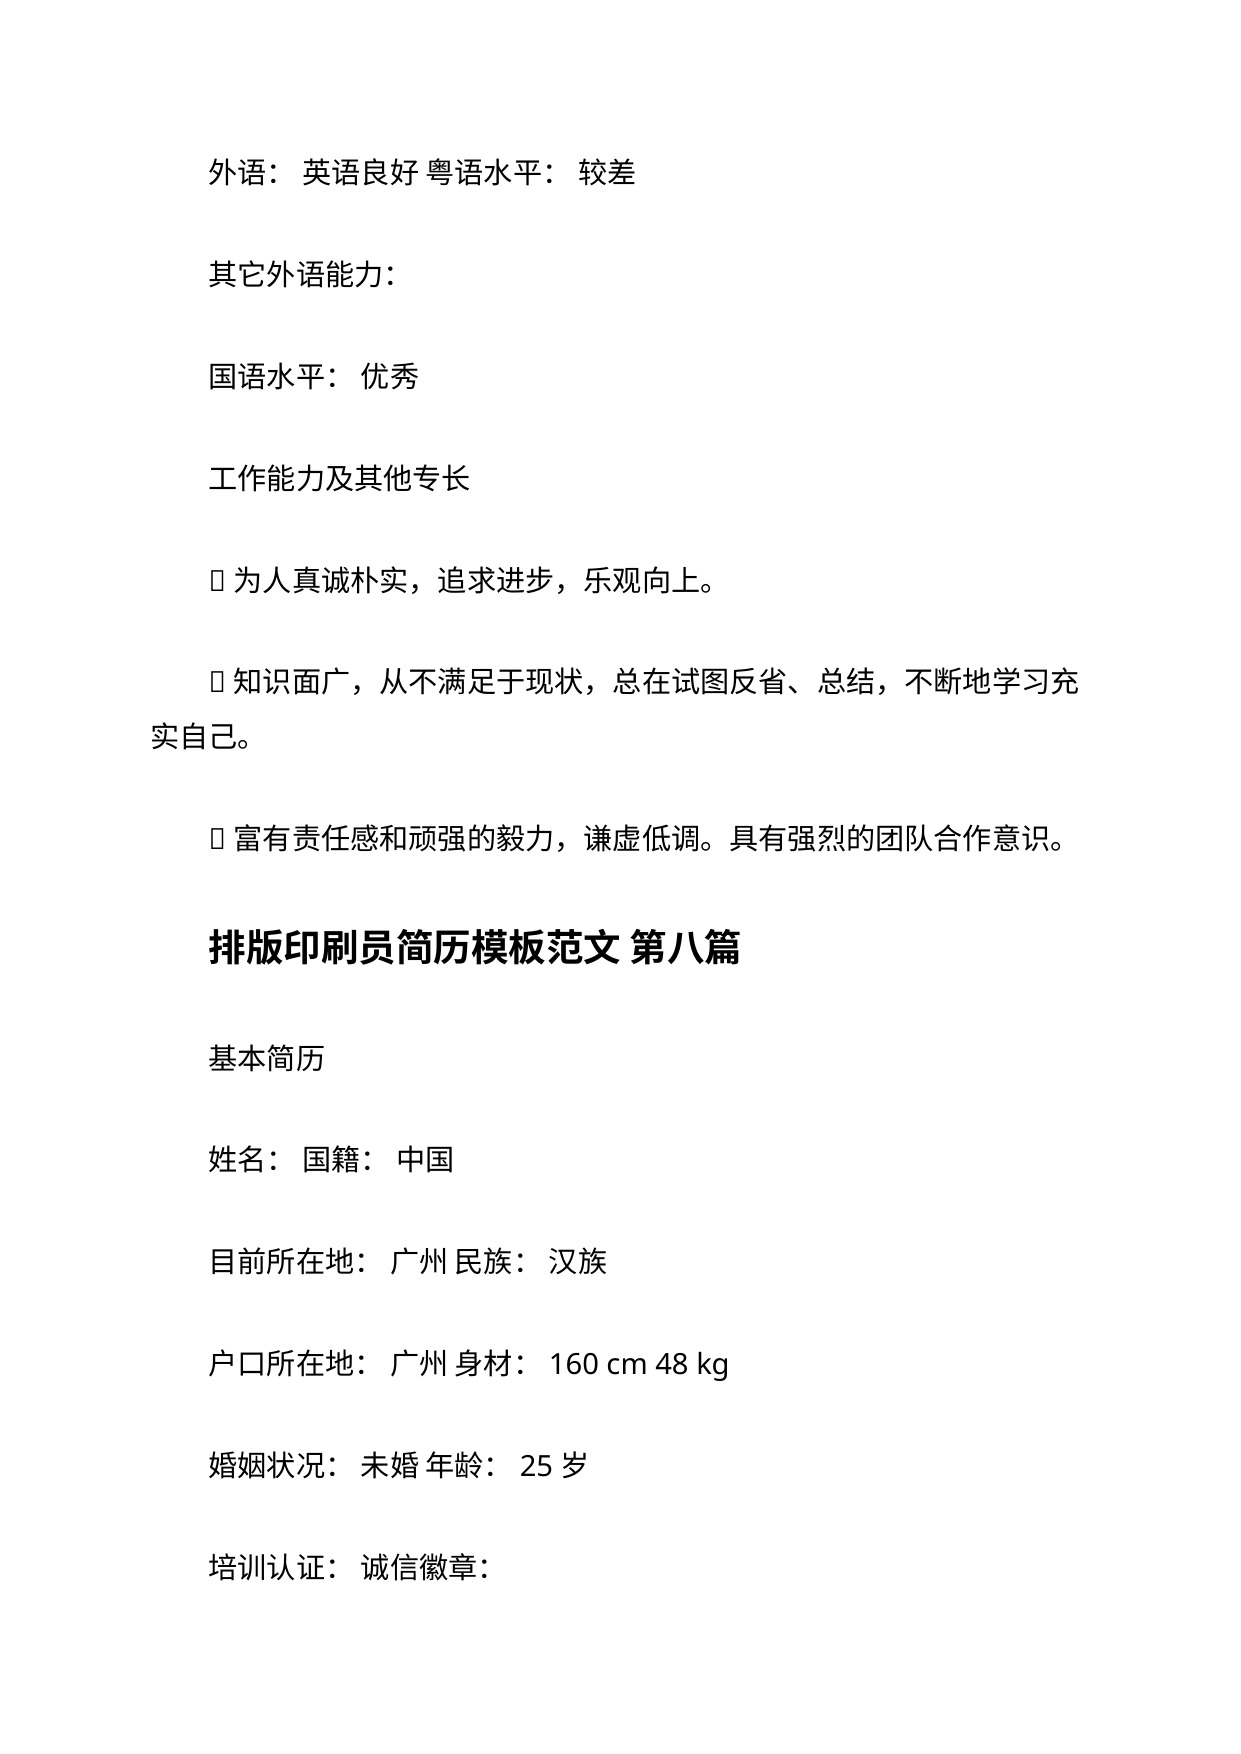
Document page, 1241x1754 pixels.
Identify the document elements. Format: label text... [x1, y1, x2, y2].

text 排版印刷员简历模板范文 第八篇 [150, 918, 1090, 972]
text 国语水平： 优秀 [150, 353, 1090, 396]
text  知识面广，从不满足于现状，总在试图反省、总结，不断地学习充实自己。 [150, 659, 1090, 756]
text 培训认证： 诚信徽章： [150, 1544, 1090, 1587]
text 工作能力及其他专长 [150, 455, 1090, 498]
text 其它外语能力： [150, 252, 1090, 294]
text 外语： 英语良好 粤语水平： 较差 [150, 150, 1090, 192]
text 目前所在地： 广州 民族： 汉族 [150, 1239, 1090, 1281]
text 基本简历 [150, 1035, 1090, 1077]
text 婚姻状况： 未婚 年龄： 25 岁 [150, 1442, 1090, 1485]
text 户口所在地： 广州 身材： 160 cm 48 kg [150, 1341, 1090, 1383]
text 姓名： 国籍： 中国 [150, 1137, 1090, 1179]
text  为人真诚朴实，追求进步，乐观向上。 [150, 557, 1090, 599]
text  富有责任感和顽强的毅力，谦虚低调。具有强烈的团队合作意识。 [150, 816, 1090, 858]
